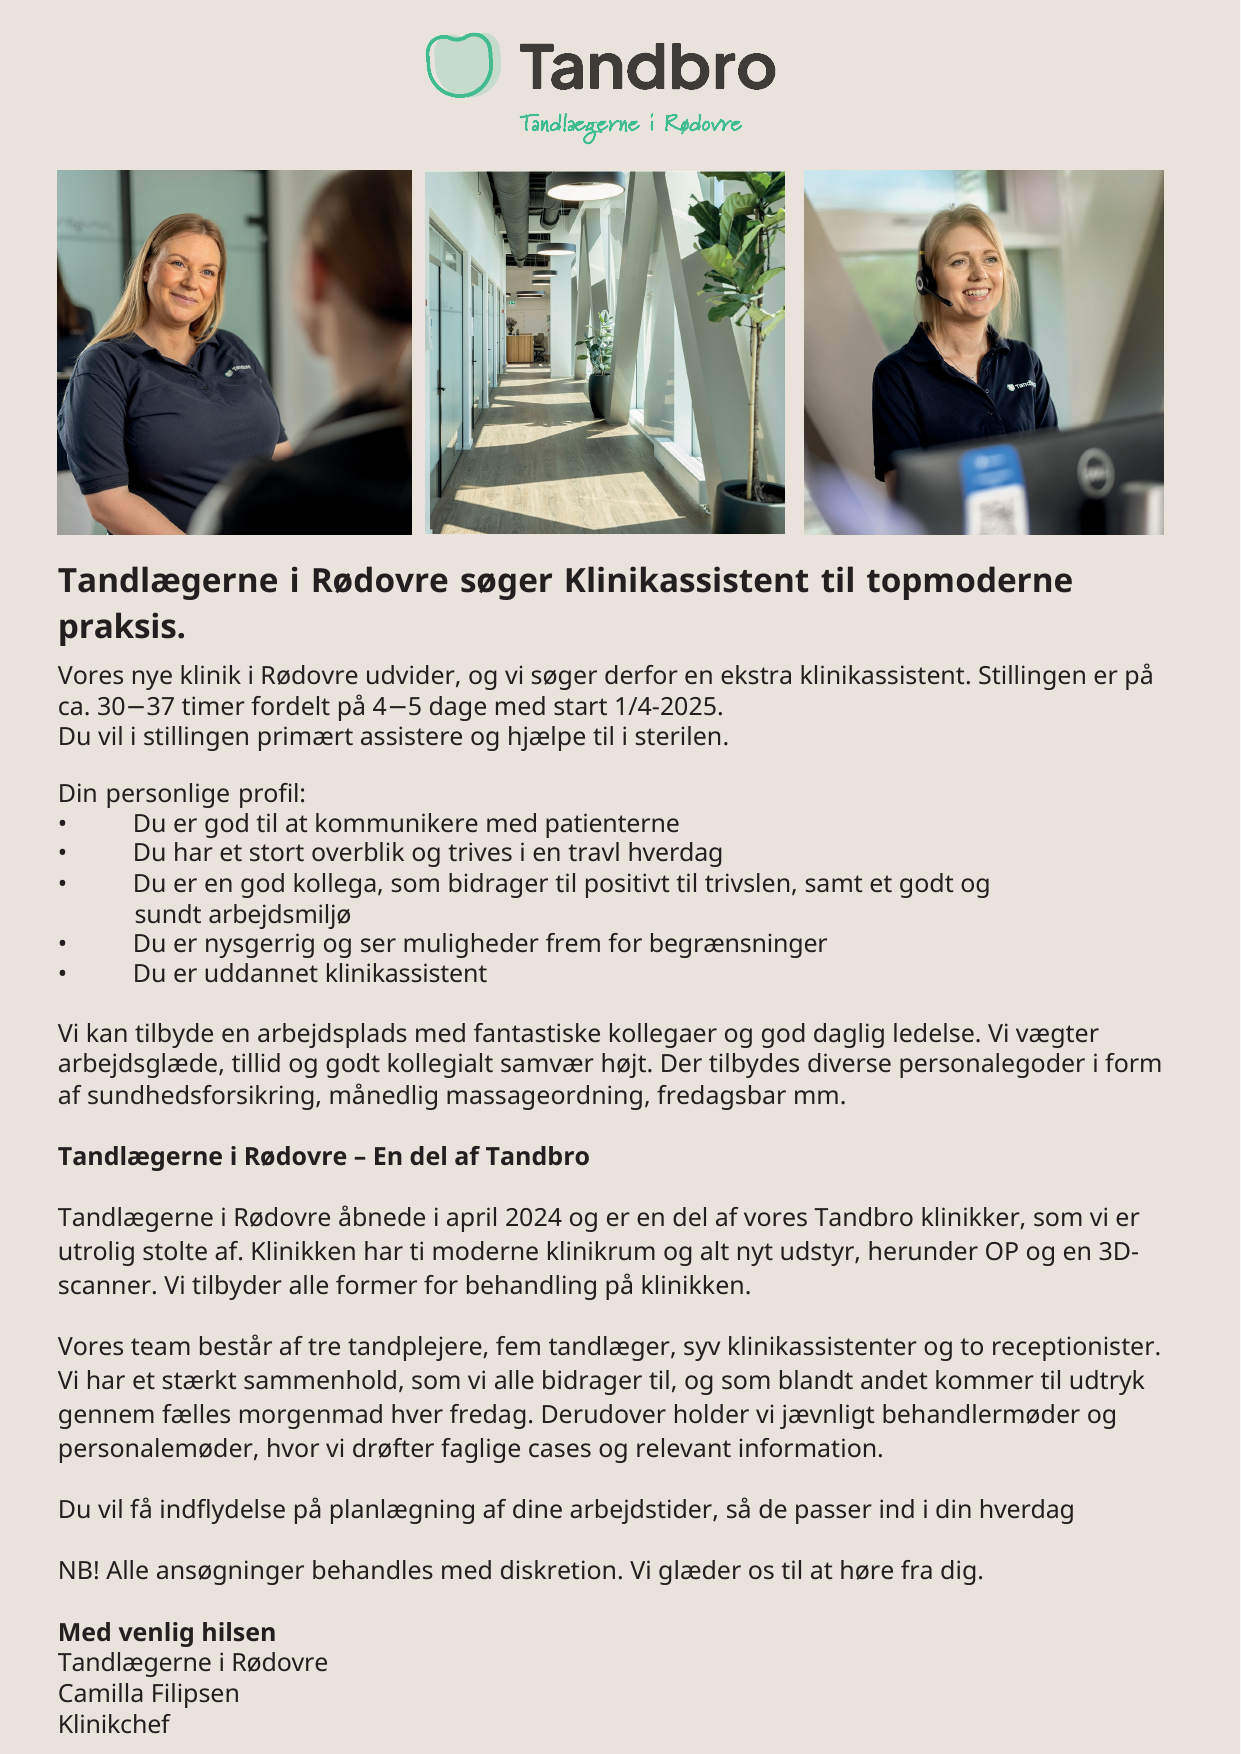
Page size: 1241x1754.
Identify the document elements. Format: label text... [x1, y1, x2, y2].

list Du er nysgerrig og ser muligheder frem for begrænsninger [58, 930, 1176, 959]
text Med venlig hilsen Tandlægerne i Rødovre Camilla Filipsen Klinikchef [58, 1616, 333, 1741]
list Du har et stort overblik og trives i en travl hverdag [58, 838, 1176, 867]
list Du er uddannet klinikassistent [58, 959, 1176, 989]
list Du er en god kollega, som bidrager til positivt til trivslen, samt et godt og sundt arbejdsmiljø [58, 868, 1049, 930]
text Du vil få indﬂydelse på planlægning af dine arbejdstider, så de passer ind i din hverdag [58, 1492, 1176, 1526]
text Du vil i stillingen primært assistere og hjælpe til i sterilen. [58, 722, 1176, 752]
text Din personlige proﬁl: [58, 778, 1176, 809]
text Vores team består af tre tandplejere, fem tandlæger, syv klinikassistenter og to receptionister. Vi har et stærkt sammenhold, som vi alle bidrager til, og som blandt andet kommer til udtryk gennem fælles morgenmad hver fredag. Derudover holder vi jævnligt behandlermøder og personalemøder, hvor vi drøfter faglige cases og relevant information. [58, 1329, 1176, 1465]
text Tandlægerne i Rødovre åbnede i april 2024 og er en del af vores Tandbro klinikker, som vi er utrolig stolte af. Klinikken har ti moderne klinikrum og alt nyt udstyr, herunder OP og en 3D-scanner. Vi tilbyder alle former for behandling på klinikken. [58, 1199, 1176, 1302]
text Vi kan tilbyde en arbejdsplads med fantastiske kollegaer og god daglig ledelse. Vi vægter arbejdsglæde, tillid og godt kollegialt samvær højt. Der tilbydes diverse personalegoder i form af sundhedsforsikring, månedlig massageordning, fredagsbar mm. [58, 1018, 1176, 1112]
text NB! Alle ansøgninger behandles med diskretion. Vi glæder os til at høre fra dig. [58, 1553, 1176, 1587]
title Tandlægerne i Rødovre søger Klinikassistent til topmoderne praksis. [58, 557, 1176, 648]
list Du er god til at kommunikere med patienterne [58, 809, 1176, 838]
picture [57, 14, 1164, 535]
text Tandlægerne i Rødovre – En del af Tandbro [58, 1138, 1176, 1173]
text Vores nye klinik i Rødovre udvider, og vi søger derfor en ekstra klinikassistent. Stillingen er på ca. 30−37 timer fordelt på 4−5 dage med start 1/4-2025. [58, 660, 1160, 722]
